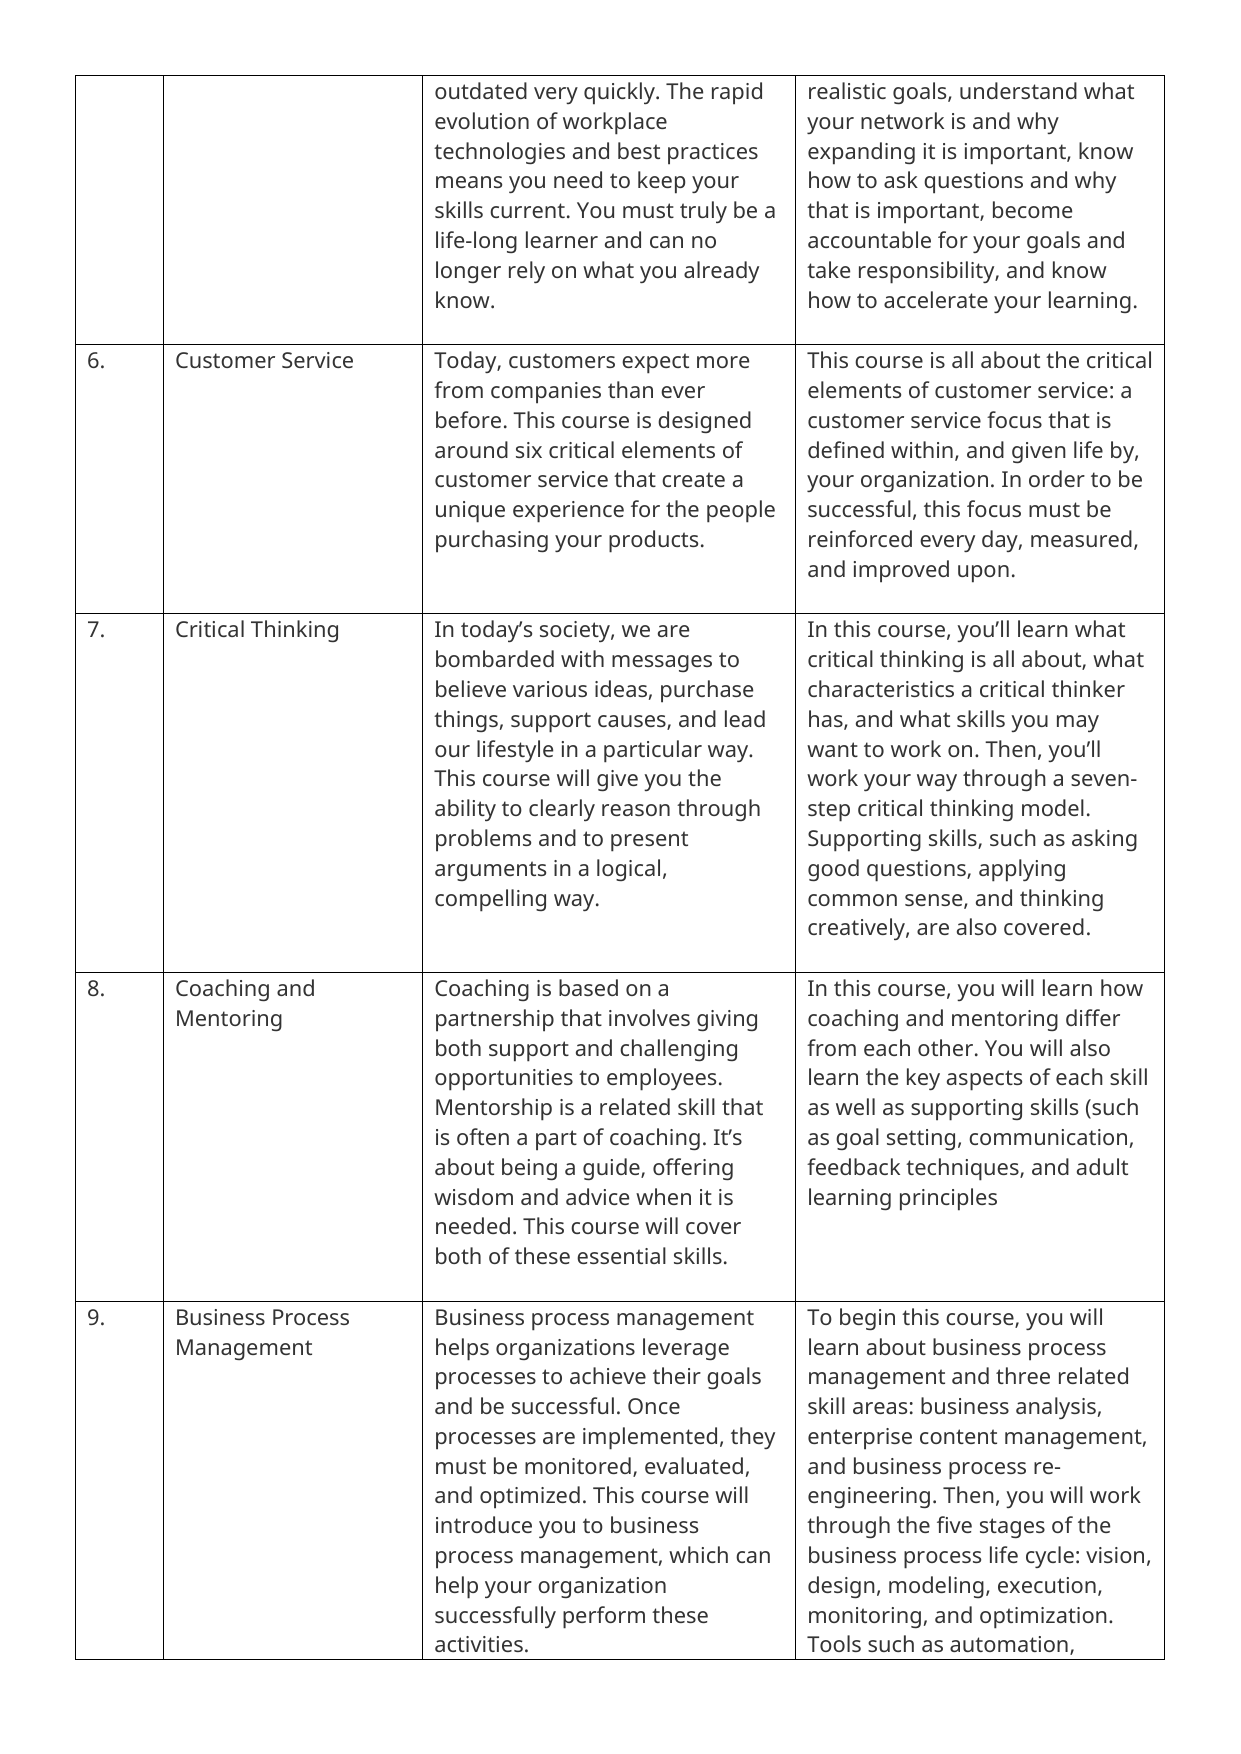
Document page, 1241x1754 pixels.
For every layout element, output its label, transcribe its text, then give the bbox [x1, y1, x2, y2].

table_cell In today’s society, we are bombarded with messages to believe various ideas, purchase things, support causes, and lead our lifestyle in a particular way. This course will give you the ability to clearly reason through problems and to present arguments in a logical, compelling way. [423, 614, 795, 972]
table_cell Today, customers expect more from companies than ever before. This course is designed around six critical elements of customer service that create a unique experience for the people purchasing your products. [423, 345, 795, 613]
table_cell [164, 76, 422, 344]
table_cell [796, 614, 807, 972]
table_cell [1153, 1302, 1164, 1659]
table_cell [76, 76, 163, 344]
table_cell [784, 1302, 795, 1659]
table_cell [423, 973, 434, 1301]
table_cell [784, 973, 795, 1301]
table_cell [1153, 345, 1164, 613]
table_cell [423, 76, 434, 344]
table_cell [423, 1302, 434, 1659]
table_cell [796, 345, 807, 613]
table_cell [76, 973, 163, 1301]
table_cell [76, 1302, 163, 1659]
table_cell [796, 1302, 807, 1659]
table_cell Coaching and Mentoring [164, 973, 422, 1301]
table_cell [164, 1302, 422, 1659]
table_cell In this course, you will learn how coaching and mentoring differ from each other. You will also learn the key aspects of each skill as well as supporting skills (such as goal setting, communication, feedback techniques, and adult learning principles [796, 973, 1164, 1301]
table_cell [76, 345, 163, 613]
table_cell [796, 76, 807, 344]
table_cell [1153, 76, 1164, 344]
table_cell Customer Service [164, 345, 422, 613]
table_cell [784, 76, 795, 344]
table_cell [76, 614, 163, 972]
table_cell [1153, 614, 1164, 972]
table_cell Critical Thinking [164, 614, 422, 972]
